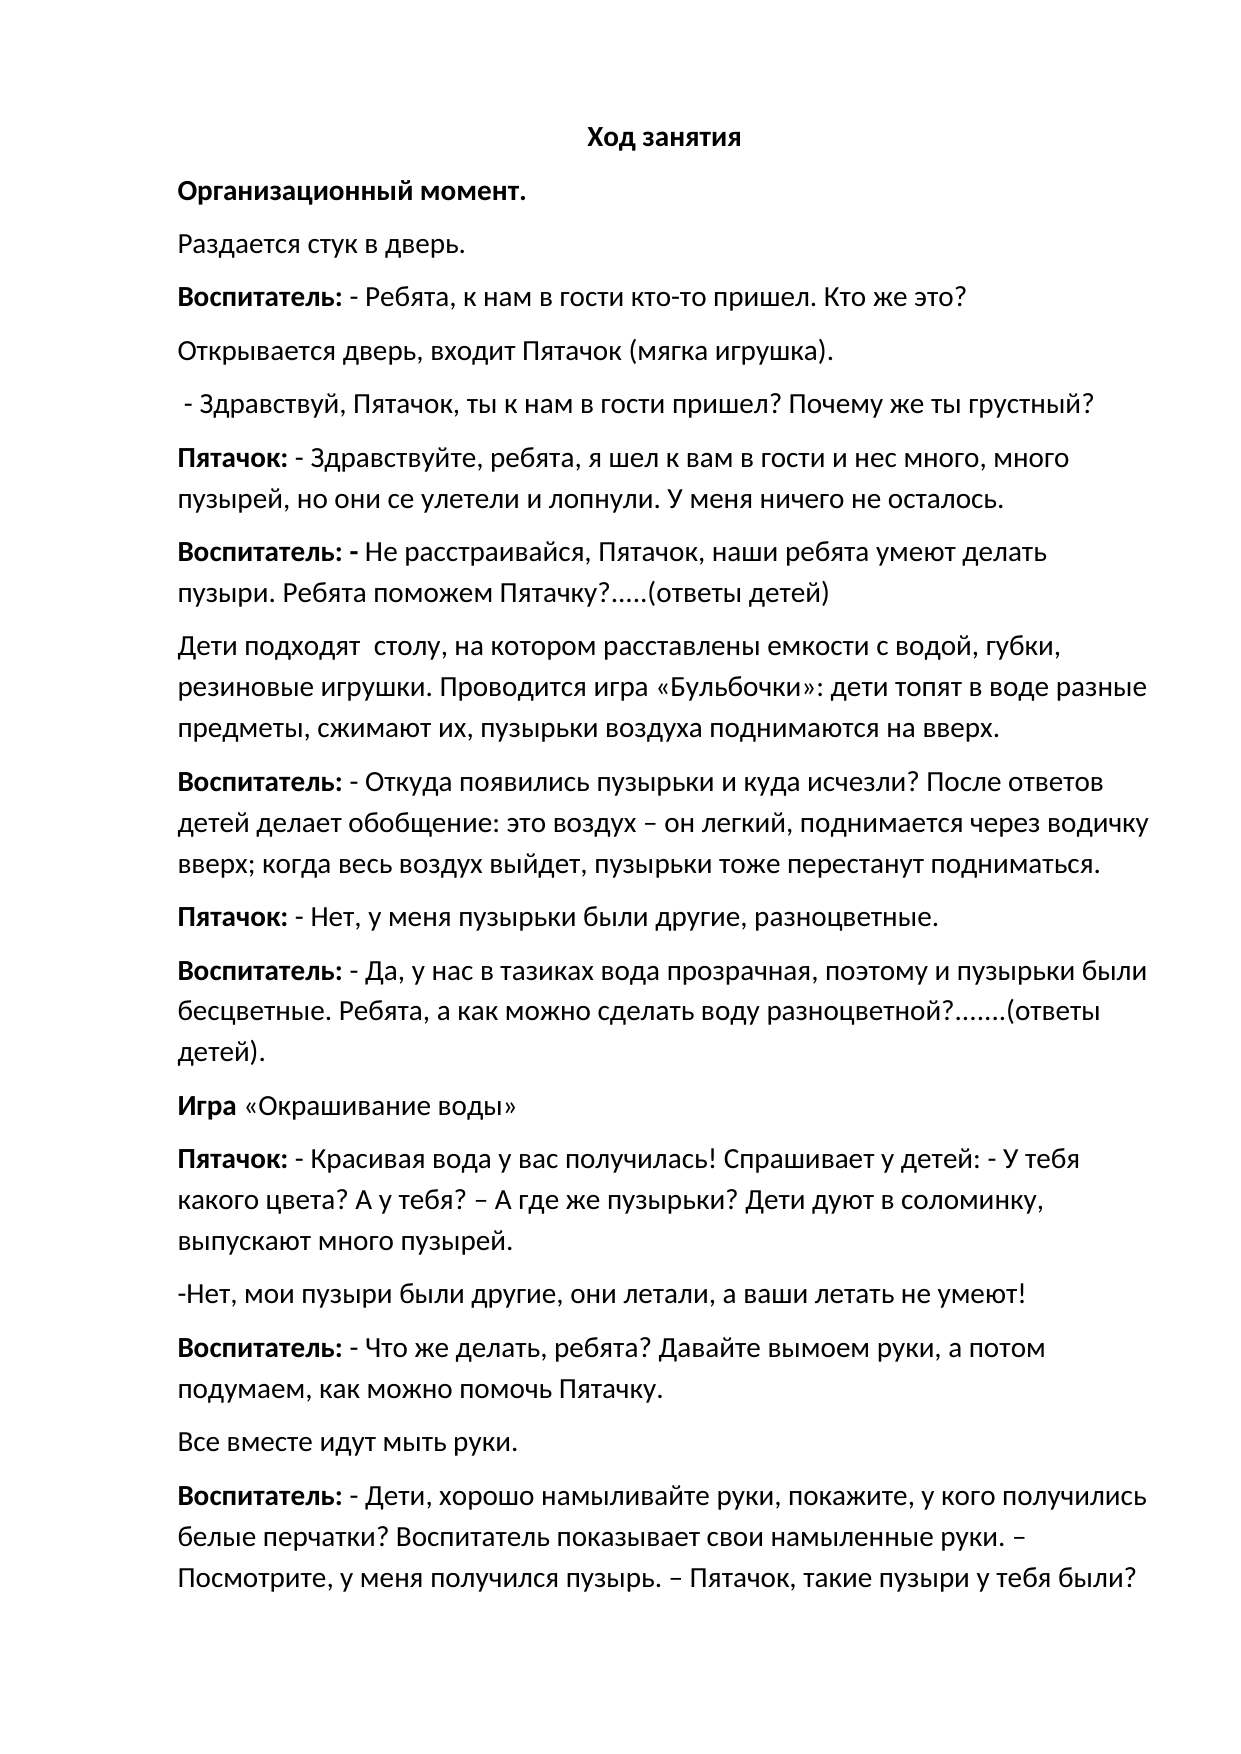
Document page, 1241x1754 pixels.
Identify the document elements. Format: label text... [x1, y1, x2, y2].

text Воспитатель: - Дети, хорошо намыливайте руки, покажите, у кого получились белые перчатки? Воспитатель показывает свои намыленные руки. – Посмотрите, у меня получился пузырь. – Пятачок, такие пузыри у тебя были? [177, 1477, 1152, 1594]
text Организационный момент. [177, 172, 1152, 207]
text Все вместе идут мыть руки. [177, 1423, 1152, 1459]
text Раздается стук в дверь. [177, 225, 1152, 261]
text Воспитатель: - Да, у нас в тазиках вода прозрачная, поэтому и пузырьки были бесцветные. Ребята, а как можно сделать воду разноцветной?.......(ответы детей). [177, 952, 1152, 1069]
text -Нет, мои пузыри были другие, они летали, а ваши летать не умеют! [177, 1276, 1152, 1311]
text Воспитатель: - Откуда появились пузырьки и куда исчезли? После ответов детей делает обобщение: это воздух – он легкий, поднимается через водичку вверх; когда весь воздух выйдет, пузырьки тоже перестанут подниматься. [177, 763, 1152, 880]
text - Здравствуй, Пятачок, ты к нам в гости пришел? Почему же ты грустный? [177, 385, 1152, 421]
text Ход занятия [177, 118, 1152, 154]
text Воспитатель: - Не расстраивайся, Пятачок, наши ребята умеют делать пузыри. Ребята поможем Пятачку?.....(ответы детей) [177, 533, 1152, 610]
text Дети подходят столу, на котором расставлены емкости с водой, губки, резиновые игрушки. Проводится игра «Бульбочки»: дети топят в воде разные предметы, сжимают их, пузырьки воздуха поднимаются на вверх. [177, 627, 1152, 745]
text Воспитатель: - Ребята, к нам в гости кто-то пришел. Кто же это? [177, 278, 1152, 314]
text Игра «Окрашивание воды» [177, 1087, 1152, 1122]
text Пятачок: - Нет, у меня пузырьки были другие, разноцветные. [177, 898, 1152, 934]
text Пятачок: - Красивая вода у вас получилась! Спрашивает у детей: - У тебя какого цвета? А у тебя? – А где же пузырьки? Дети дуют в соломинку, выпускают много пузырей. [177, 1140, 1152, 1258]
text Воспитатель: - Что же делать, ребята? Давайте вымоем руки, а потом подумаем, как можно помочь Пятачку. [177, 1329, 1152, 1406]
text Открывается дверь, входит Пятачок (мягка игрушка). [177, 332, 1152, 367]
text Пятачок: - Здравствуйте, ребята, я шел к вам в гости и нес много, много пузырей, но они се улетели и лопнули. У меня ничего не осталось. [177, 439, 1152, 515]
